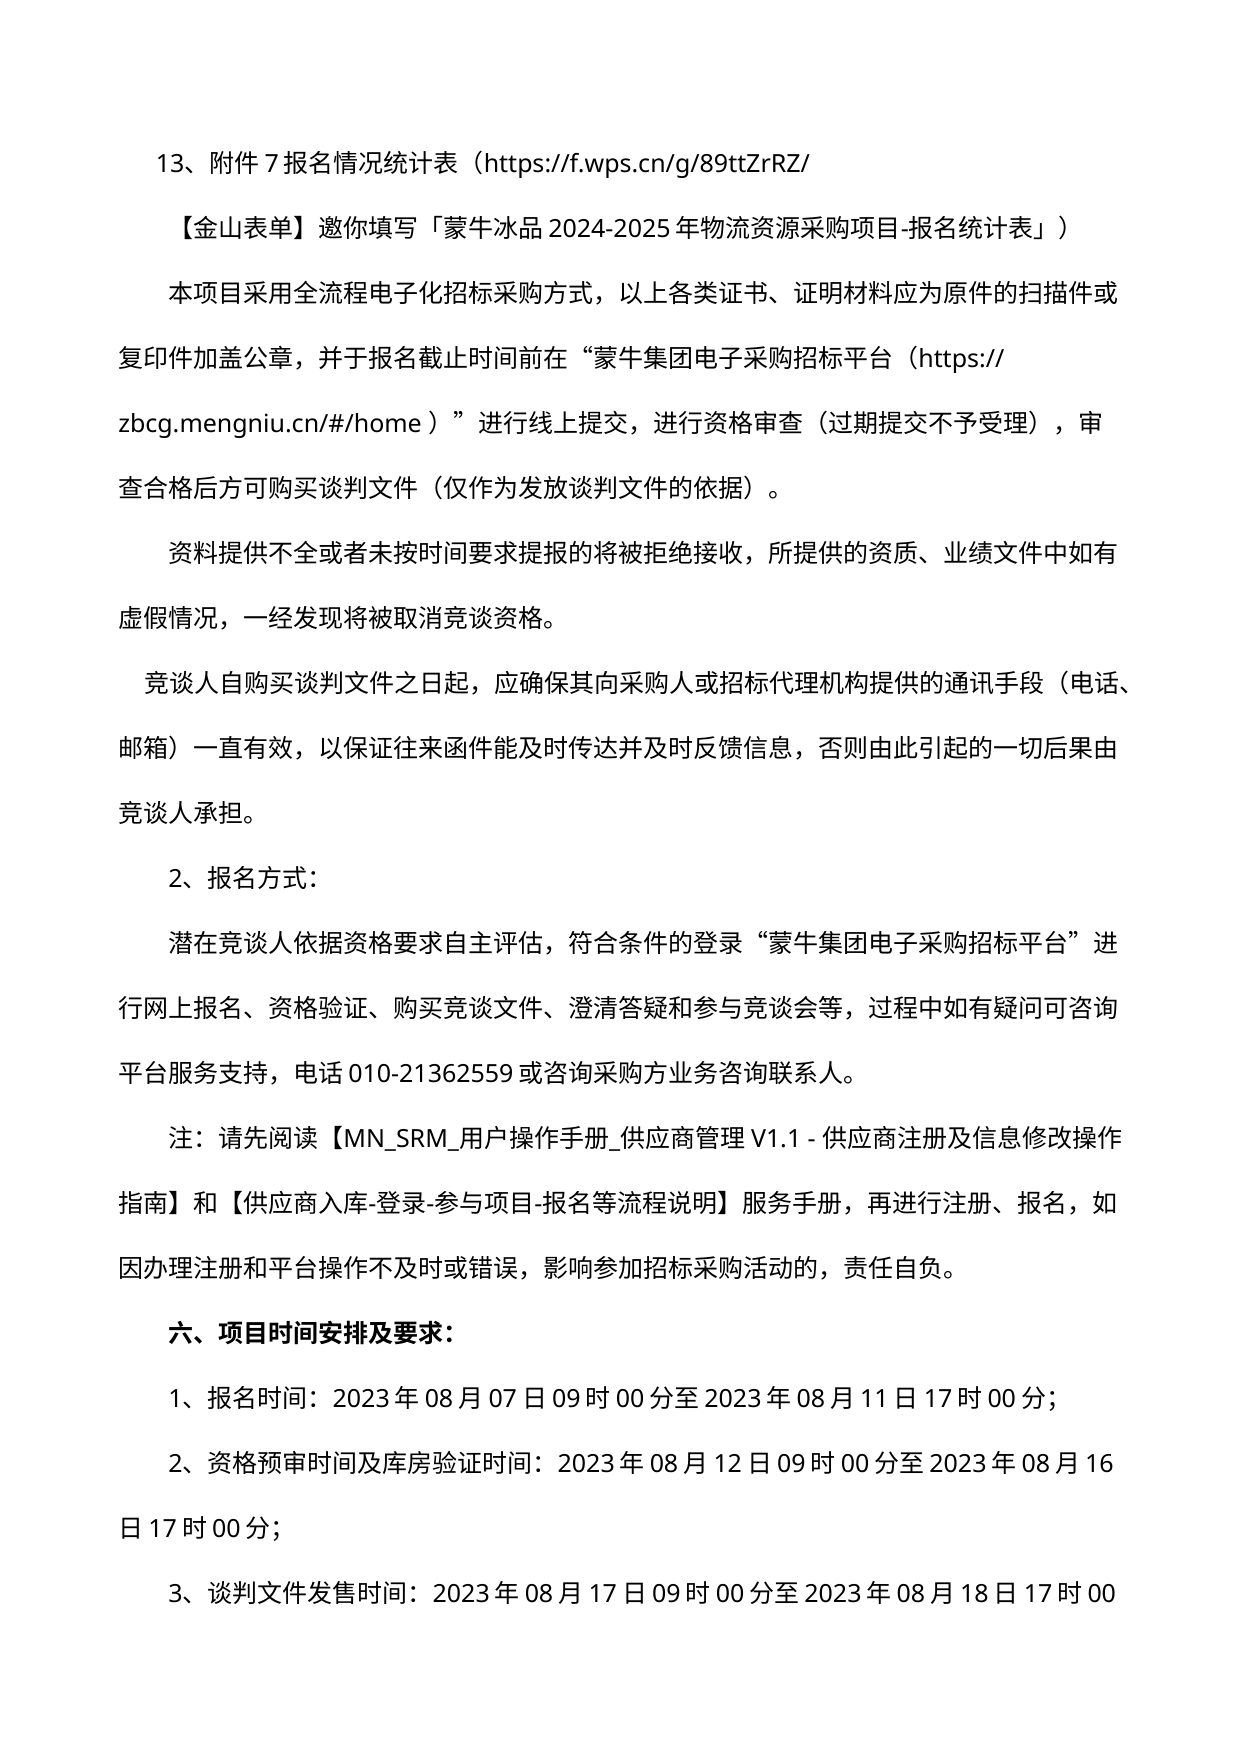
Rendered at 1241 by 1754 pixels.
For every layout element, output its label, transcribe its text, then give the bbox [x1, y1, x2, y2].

text 六、项目时间安排及要求： [118, 1299, 1122, 1364]
text 潜在竞谈人依据资格要求自主评估，符合条件的登录“蒙牛集团电子采购招标平台”进行网上报名、资格验证、购买竞谈文件、澄清答疑和参与竞谈会等，过程中如有疑问可咨询平台服务支持，电话010-21362559或咨询采购方业务咨询联系人。 [118, 909, 1122, 1104]
text 注：请先阅读【MN_SRM_用户操作手册_供应商管理 V1.1 - 供应商注册及信息修改操作指南】和【供应商入库-登录-参与项目-报名等流程说明】服务手册，再进行注册、报名，如因办理注册和平台操作不及时或错误，影响参加招标采购活动的，责任自负。 [118, 1104, 1122, 1299]
text 2、报名方式： [118, 844, 1122, 909]
text 资料提供不全或者未按时间要求提报的将被拒绝接收，所提供的资质、业绩文件中如有虚假情况，一经发现将被取消竞谈资格。 竞谈人自购买谈判文件之日起，应确保其向采购人或招标代理机构提供的通讯手段（电话、邮箱）一直有效，以保证往来函件能及时传达并及时反馈信息，否则由此引起的一切后果由竞谈人承担。 [118, 519, 1122, 844]
text 本项目采用全流程电子化招标采购方式，以上各类证书、证明材料应为原件的扫描件或复印件加盖公章，并于报名截止时间前在“蒙牛集团电子采购招标平台（https://zbcg.mengniu.cn/#/home ）”进行线上提交，进行资格审查（过期提交不予受理），审查合格后方可购买谈判文件（仅作为发放谈判文件的依据）。 [118, 259, 1122, 519]
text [118, 1559, 1122, 1624]
text 【金山表单】邀你填写「蒙牛冰品2024-2025年物流资源采购项目-报名统计表」） [118, 194, 1122, 259]
text 1、报名时间：2023年08月07日09时00分至2023年08月11日17时00分； [118, 1364, 1122, 1429]
text 2、资格预审时间及库房验证时间：2023年08月12日09时00分至2023年08月16日17时00分； [118, 1429, 1122, 1559]
text 13、附件7报名情况统计表（https://f.wps.cn/g/89ttZrRZ/ [118, 129, 1122, 194]
